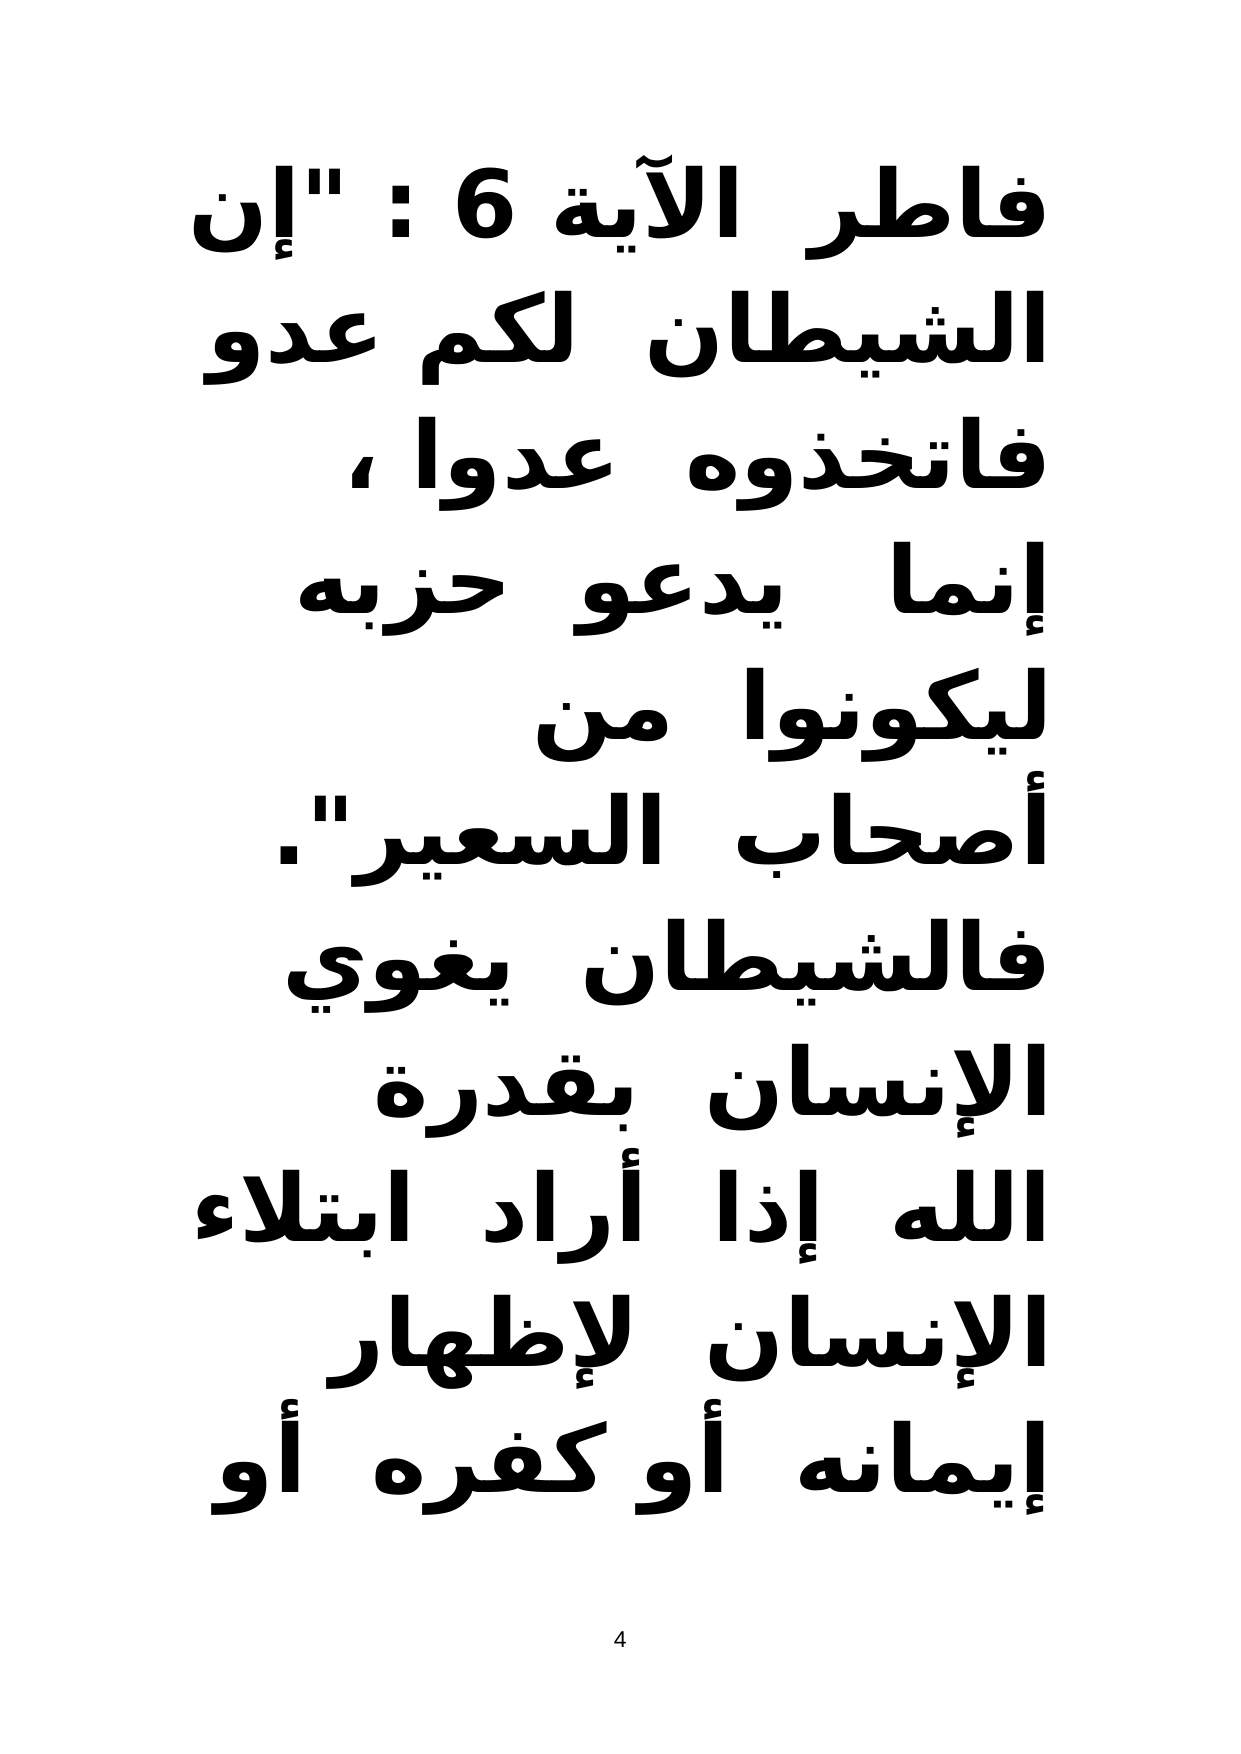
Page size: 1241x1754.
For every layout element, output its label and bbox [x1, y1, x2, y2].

text [187, 150, 1053, 1514]
